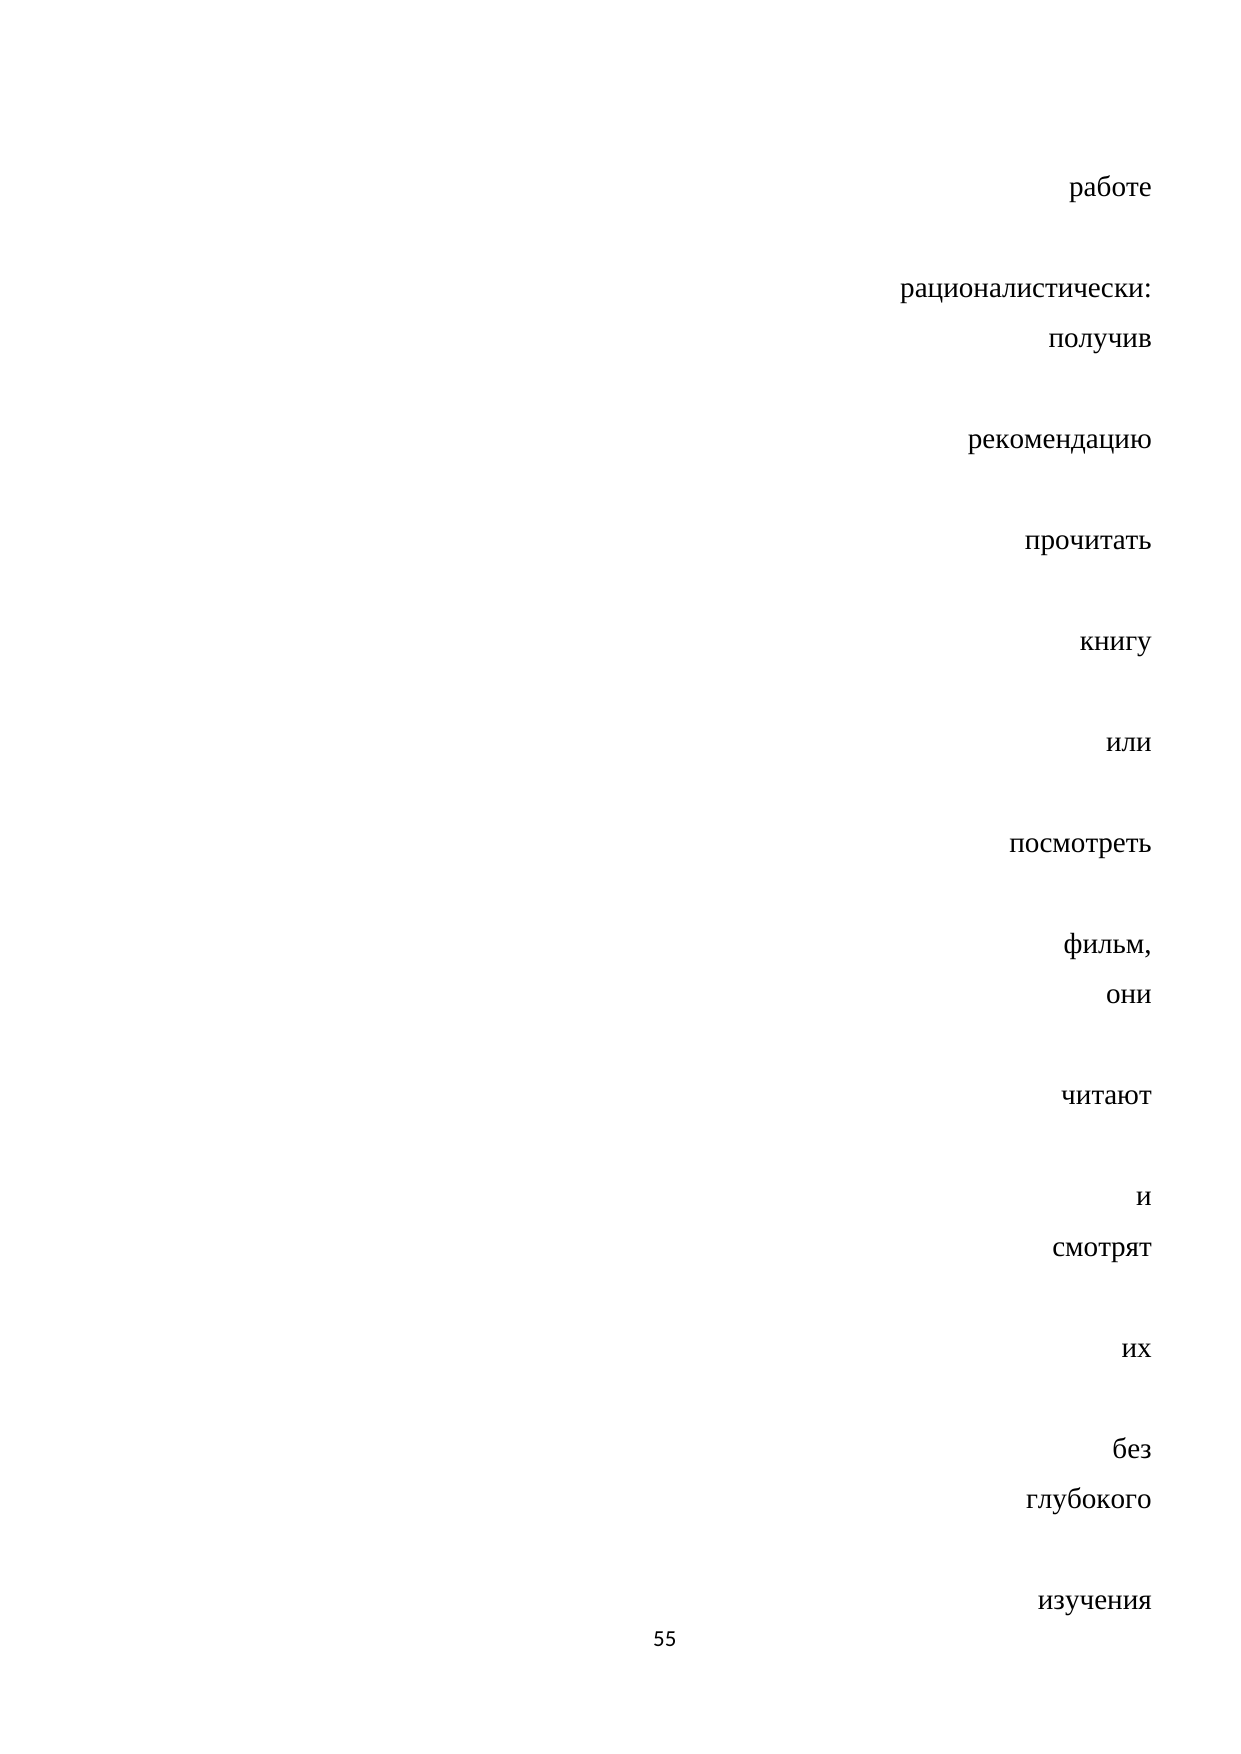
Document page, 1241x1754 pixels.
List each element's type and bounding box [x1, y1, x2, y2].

text [177, 118, 1152, 1616]
